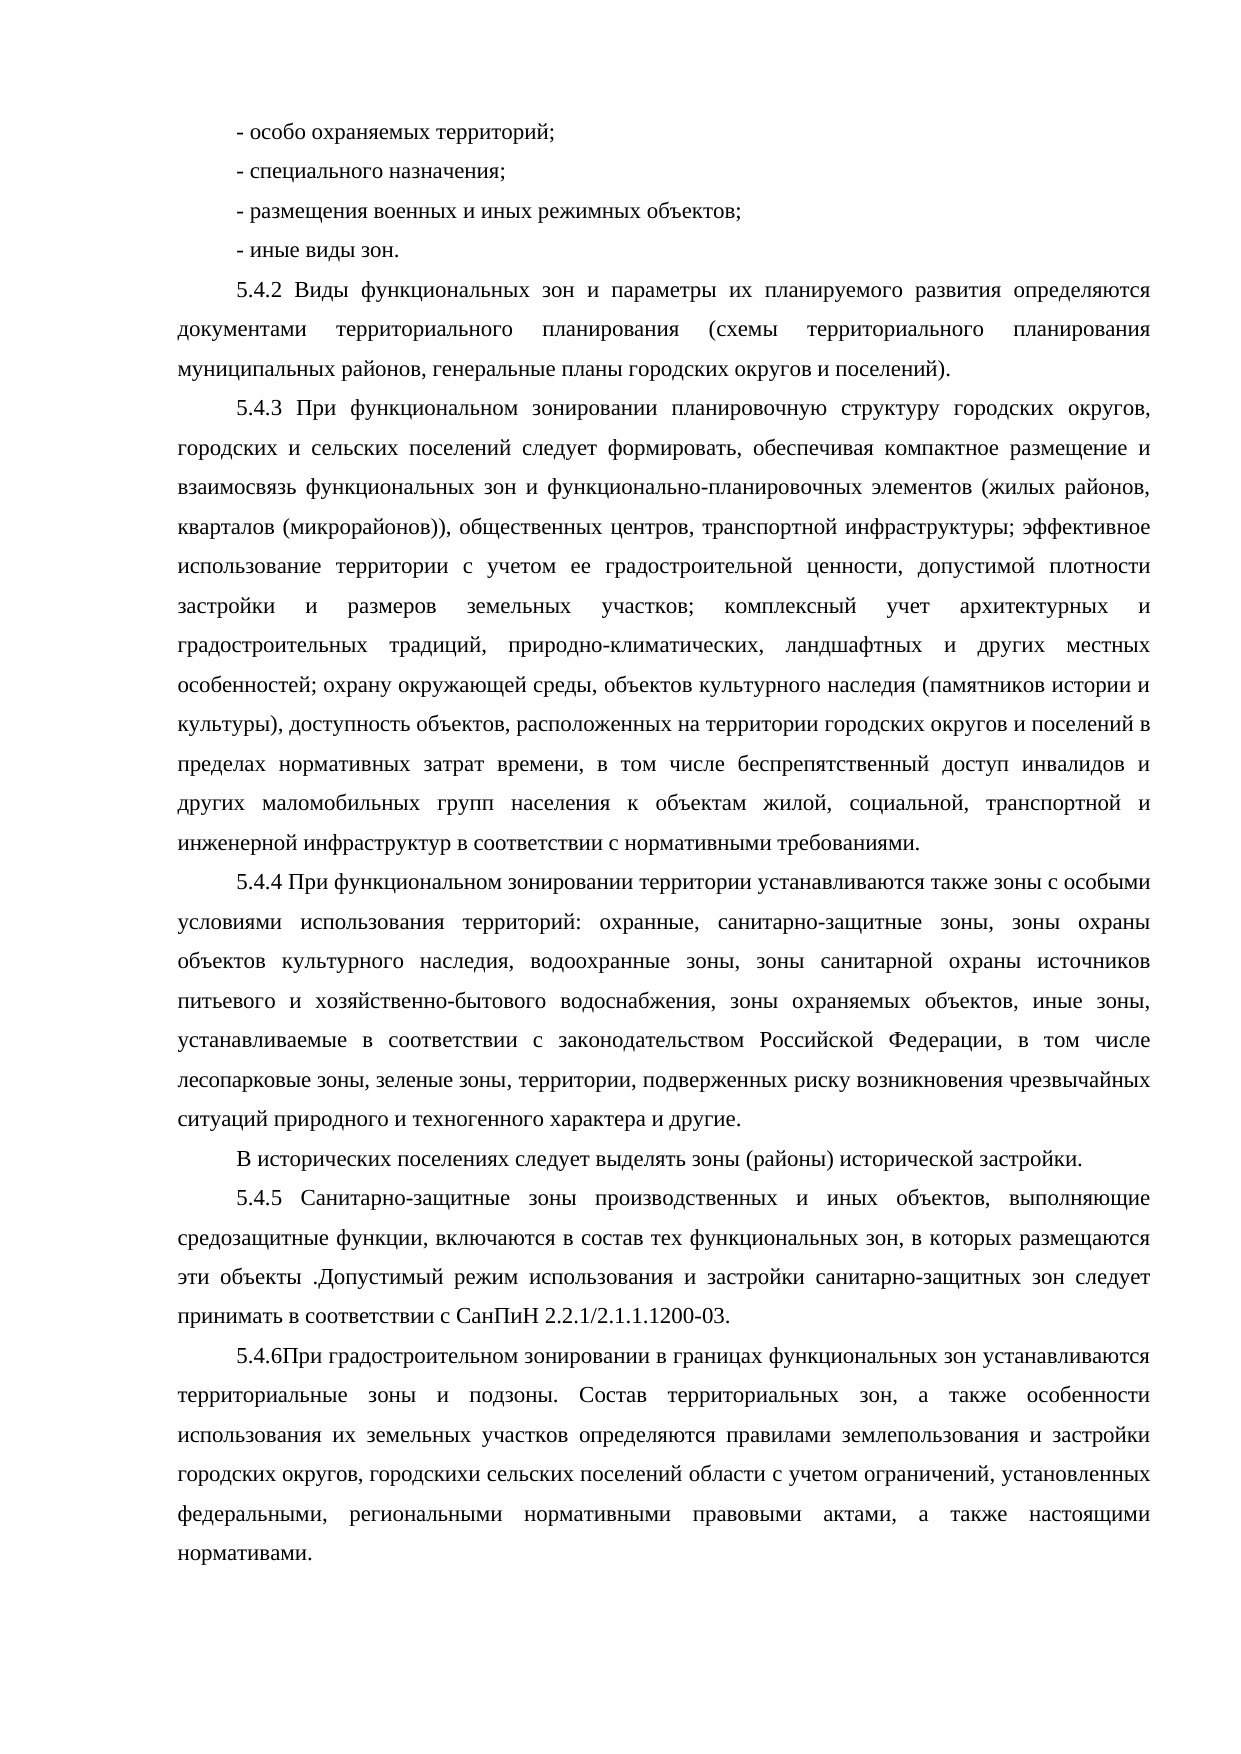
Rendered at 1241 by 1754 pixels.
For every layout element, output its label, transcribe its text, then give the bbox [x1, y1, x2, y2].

text 5.4.4 При функциональном зонировании территории устанавливаются также зоны с особыми условиями использования территорий: охранные, санитарно-защитные зоны, зоны охраны объектов культурного наследия, водоохранные зоны, зоны санитарной охраны источников питьевого и хозяйственно-бытового водоснабжения, зоны охраняемых объектов, иные зоны, устанавливаемые в соответствии с законодательством Российской Федерации, в том числе лесопарковые зоны, зеленые зоны, территории, подверженных риску возникновения чрезвычайных ситуаций природного и техногенного характера и другие. [177, 868, 1152, 1131]
text - специального назначения; [177, 158, 1152, 184]
text 5.4.5 Санитарно-защитные зоны производственных и иных объектов, выполняющие средозащитные функции, включаются в состав тех функциональных зон, в которых размещаются эти объекты .Допустимый режим использования и застройки санитарно-защитных зон следует принимать в соответствии с СанПиН 2.2.1/2.1.1.1200-03. [177, 1184, 1152, 1329]
text 5.4.2 Виды функциональных зон и параметры их планируемого развития определяются документами территориального планирования (схемы территориального планирования муниципальных районов, генеральные планы городских округов и поселений). [177, 276, 1152, 381]
text 5.4.6При градостроительном зонировании в границах функциональных зон устанавливаются территориальные зоны и подзоны. Состав территориальных зон, а также особенности использования их земельных участков определяются правилами землепользования и застройки городских округов, городскихи сельских поселений области с учетом ограничений, установленных федеральными, региональными нормативными правовыми актами, а также настоящими нормативами. [177, 1342, 1152, 1566]
text - иные виды зон. [177, 237, 1152, 263]
text В исторических поселениях следует выделять зоны (районы) исторической застройки. [177, 1144, 1152, 1171]
text - особо охраняемых территорий; [177, 118, 1152, 144]
text 5.4.3 При функциональном зонировании планировочную структуру городских округов, городских и сельских поселений следует формировать, обеспечивая компактное размещение и взаимосвязь функциональных зон и функционально-планировочных элементов (жилых районов, кварталов (микрорайонов)), общественных центров, транспортной инфраструктуры; эффективное использование территории с учетом ее градостроительной ценности, допустимой плотности застройки и размеров земельных участков; комплексный учет архитектурных и градостроительных традиций, природно-климатических, ландшафтных и других местных особенностей; охрану окружающей среды, объектов культурного наследия (памятников истории и культуры), доступность объектов, расположенных на территории городских округов и поселений в пределах нормативных затрат времени, в том числе беспрепятственный доступ инвалидов и других маломобильных групп населения к объектам жилой, социальной, транспортной и инженерной инфраструктур в соответствии с нормативными требованиями. [177, 394, 1152, 855]
text - размещения военных и иных режимных объектов; [177, 197, 1152, 223]
